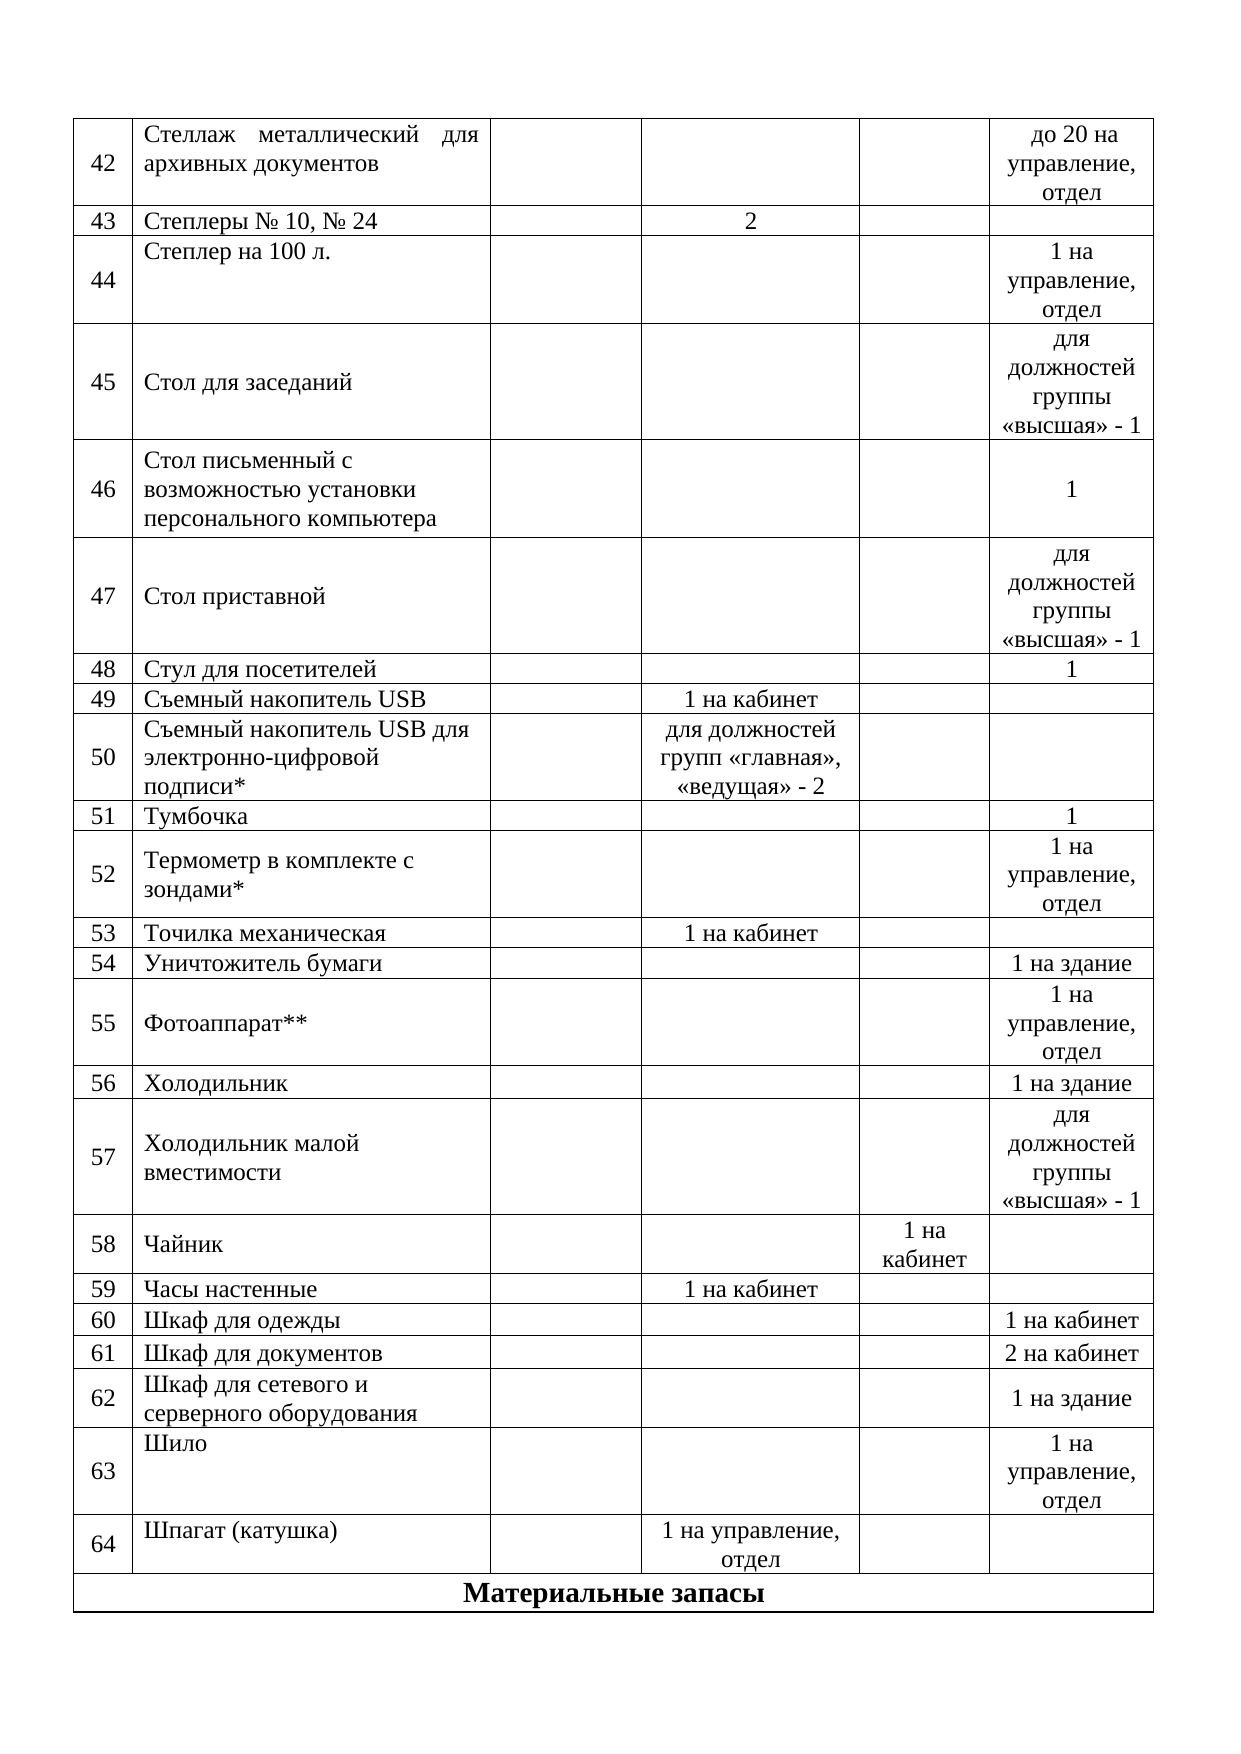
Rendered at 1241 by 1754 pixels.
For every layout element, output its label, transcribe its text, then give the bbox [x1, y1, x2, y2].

table_cell [642, 948, 859, 978]
table_cell [491, 714, 641, 800]
table_cell 1 на здание [990, 948, 1153, 978]
table_cell Фотоаппарат** [133, 979, 490, 1065]
table_cell 51 [74, 801, 132, 830]
table_cell [642, 979, 859, 1065]
table_cell [642, 1099, 859, 1214]
table_cell [491, 801, 641, 830]
table_cell 1 на здание [990, 1066, 1153, 1098]
table_cell 1 на управление, отдел [642, 1515, 859, 1572]
table_cell 60 [74, 1304, 132, 1335]
table_cell 53 [74, 918, 132, 947]
table_cell до 20 на управление, отдел [990, 119, 1153, 205]
table_cell 2 [642, 206, 859, 235]
table_cell 1 на кабинет [860, 1215, 989, 1273]
table_cell [860, 324, 989, 438]
table_cell [642, 831, 859, 917]
table_cell [860, 236, 989, 322]
table_cell [491, 918, 641, 947]
table_cell [860, 948, 989, 978]
table_cell Холодильник малой вместимости [133, 1099, 490, 1214]
table_cell 1 на кабинет [990, 1304, 1153, 1335]
table_cell для должностей группы «высшая» - 1 [990, 1099, 1153, 1214]
table_cell для должностей группы «высшая» - 1 [990, 324, 1153, 438]
table_cell 62 [74, 1369, 132, 1427]
table_cell 1 [990, 440, 1153, 537]
table_cell [860, 831, 989, 917]
table_cell [860, 206, 989, 235]
table_cell [642, 801, 859, 830]
table_cell [642, 119, 859, 205]
table_cell [491, 324, 641, 438]
table_cell Съемный накопитель USB для электронно-цифровой подписи* [133, 714, 490, 800]
table_cell Стол для заседаний [133, 324, 490, 438]
table_cell 64 [74, 1515, 132, 1572]
table_cell [491, 119, 641, 205]
table_cell [642, 1369, 859, 1427]
table_cell [491, 236, 641, 322]
table_cell [491, 1274, 641, 1302]
table_cell [491, 538, 641, 653]
table_cell [860, 119, 989, 205]
table_cell [491, 1369, 641, 1427]
table_cell [990, 1274, 1153, 1302]
table_cell [860, 1274, 989, 1302]
table_cell 50 [74, 714, 132, 800]
table_cell [860, 714, 989, 800]
table_cell 1 на кабинет [642, 918, 859, 947]
table_cell Стол приставной [133, 538, 490, 653]
table_cell 49 [74, 684, 132, 713]
table_cell [491, 1428, 641, 1514]
table_cell [642, 1066, 859, 1098]
table_cell [860, 918, 989, 947]
table_cell [642, 1336, 859, 1368]
table_cell [642, 1428, 859, 1514]
table_cell [642, 1304, 859, 1335]
table_cell 63 [74, 1428, 132, 1514]
table_cell [642, 440, 859, 537]
table_cell Шкаф для сетевого и серверного оборудования [133, 1369, 490, 1427]
table_cell Шкаф для документов [133, 1336, 490, 1368]
table_cell [491, 206, 641, 235]
table_cell [491, 1099, 641, 1214]
table_cell для должностей группы «высшая» - 1 [990, 538, 1153, 653]
table_cell 2 на кабинет [990, 1336, 1153, 1368]
table_cell [491, 1336, 641, 1368]
table_cell [990, 1215, 1153, 1273]
table_cell 42 [74, 119, 132, 205]
table_cell [860, 1515, 989, 1572]
table_cell [990, 684, 1153, 713]
table_cell 61 [74, 1336, 132, 1368]
table_cell [491, 1215, 641, 1273]
table_cell [642, 236, 859, 322]
table_cell Степлеры № 10, № 24 [133, 206, 490, 235]
table_cell 45 [74, 324, 132, 438]
table_cell [860, 801, 989, 830]
table_cell 1 [990, 654, 1153, 683]
table_cell [860, 1428, 989, 1514]
table_cell Часы настенные [133, 1274, 490, 1302]
table_cell Шкаф для одежды [133, 1304, 490, 1335]
table_cell [860, 1369, 989, 1427]
table_cell Стеллаж металлический для архивных документов [133, 119, 490, 205]
table_cell [990, 918, 1153, 947]
table_cell 43 [74, 206, 132, 235]
table_cell 44 [74, 236, 132, 322]
table_cell 47 [74, 538, 132, 653]
table_cell [860, 440, 989, 537]
table_cell [642, 324, 859, 438]
table_cell Шпагат (катушка) [133, 1515, 490, 1572]
table_cell 55 [74, 979, 132, 1065]
table_cell 1 на кабинет [642, 684, 859, 713]
table_cell [642, 1215, 859, 1273]
table_cell [642, 654, 859, 683]
table_cell [491, 1515, 641, 1572]
table_cell Стул для посетителей [133, 654, 490, 683]
table_cell 57 [74, 1099, 132, 1214]
table_cell [642, 538, 859, 653]
table_cell 52 [74, 831, 132, 917]
table_cell [491, 831, 641, 917]
table_cell Степлер на 100 л. [133, 236, 490, 322]
table_cell Материальные запасы [74, 1574, 1153, 1611]
table_cell Тумбочка [133, 801, 490, 830]
table_cell 54 [74, 948, 132, 978]
table_cell 1 на управление, отдел [990, 236, 1153, 322]
table_cell 1 на кабинет [642, 1274, 859, 1302]
table_cell [860, 538, 989, 653]
table_cell Уничтожитель бумаги [133, 948, 490, 978]
table_cell Стол письменный с возможностью установки персонального компьютера [133, 440, 490, 537]
table_cell [990, 1515, 1153, 1572]
table_cell [491, 654, 641, 683]
table_cell [491, 684, 641, 713]
table_cell [491, 1304, 641, 1335]
table_cell Термометр в комплекте с зондами* [133, 831, 490, 917]
table_cell Точилка механическая [133, 918, 490, 947]
table_cell [860, 654, 989, 683]
table_cell Чайник [133, 1215, 490, 1273]
table_cell [491, 440, 641, 537]
table_cell [860, 1099, 989, 1214]
table_cell Съемный накопитель USB [133, 684, 490, 713]
table_cell 1 на управление, отдел [990, 1428, 1153, 1514]
table_cell [860, 1304, 989, 1335]
table_cell 1 на управление, отдел [990, 831, 1153, 917]
table_cell 1 на управление, отдел [990, 979, 1153, 1065]
table_cell 1 [990, 801, 1153, 830]
table_cell 48 [74, 654, 132, 683]
table_cell 59 [74, 1274, 132, 1302]
table_cell 1 на здание [990, 1369, 1153, 1427]
table_cell [860, 979, 989, 1065]
table_cell 56 [74, 1066, 132, 1098]
table_cell [491, 948, 641, 978]
table_cell 58 [74, 1215, 132, 1273]
table_cell для должностей групп «главная», «ведущая» - 2 [642, 714, 859, 800]
table_cell [990, 206, 1153, 235]
table_cell [990, 714, 1153, 800]
table_cell [860, 1066, 989, 1098]
table_cell [491, 1066, 641, 1098]
table_cell [860, 1336, 989, 1368]
table_cell Шило [133, 1428, 490, 1514]
table_cell [491, 979, 641, 1065]
table_cell 46 [74, 440, 132, 537]
table_cell [860, 684, 989, 713]
table_cell Холодильник [133, 1066, 490, 1098]
